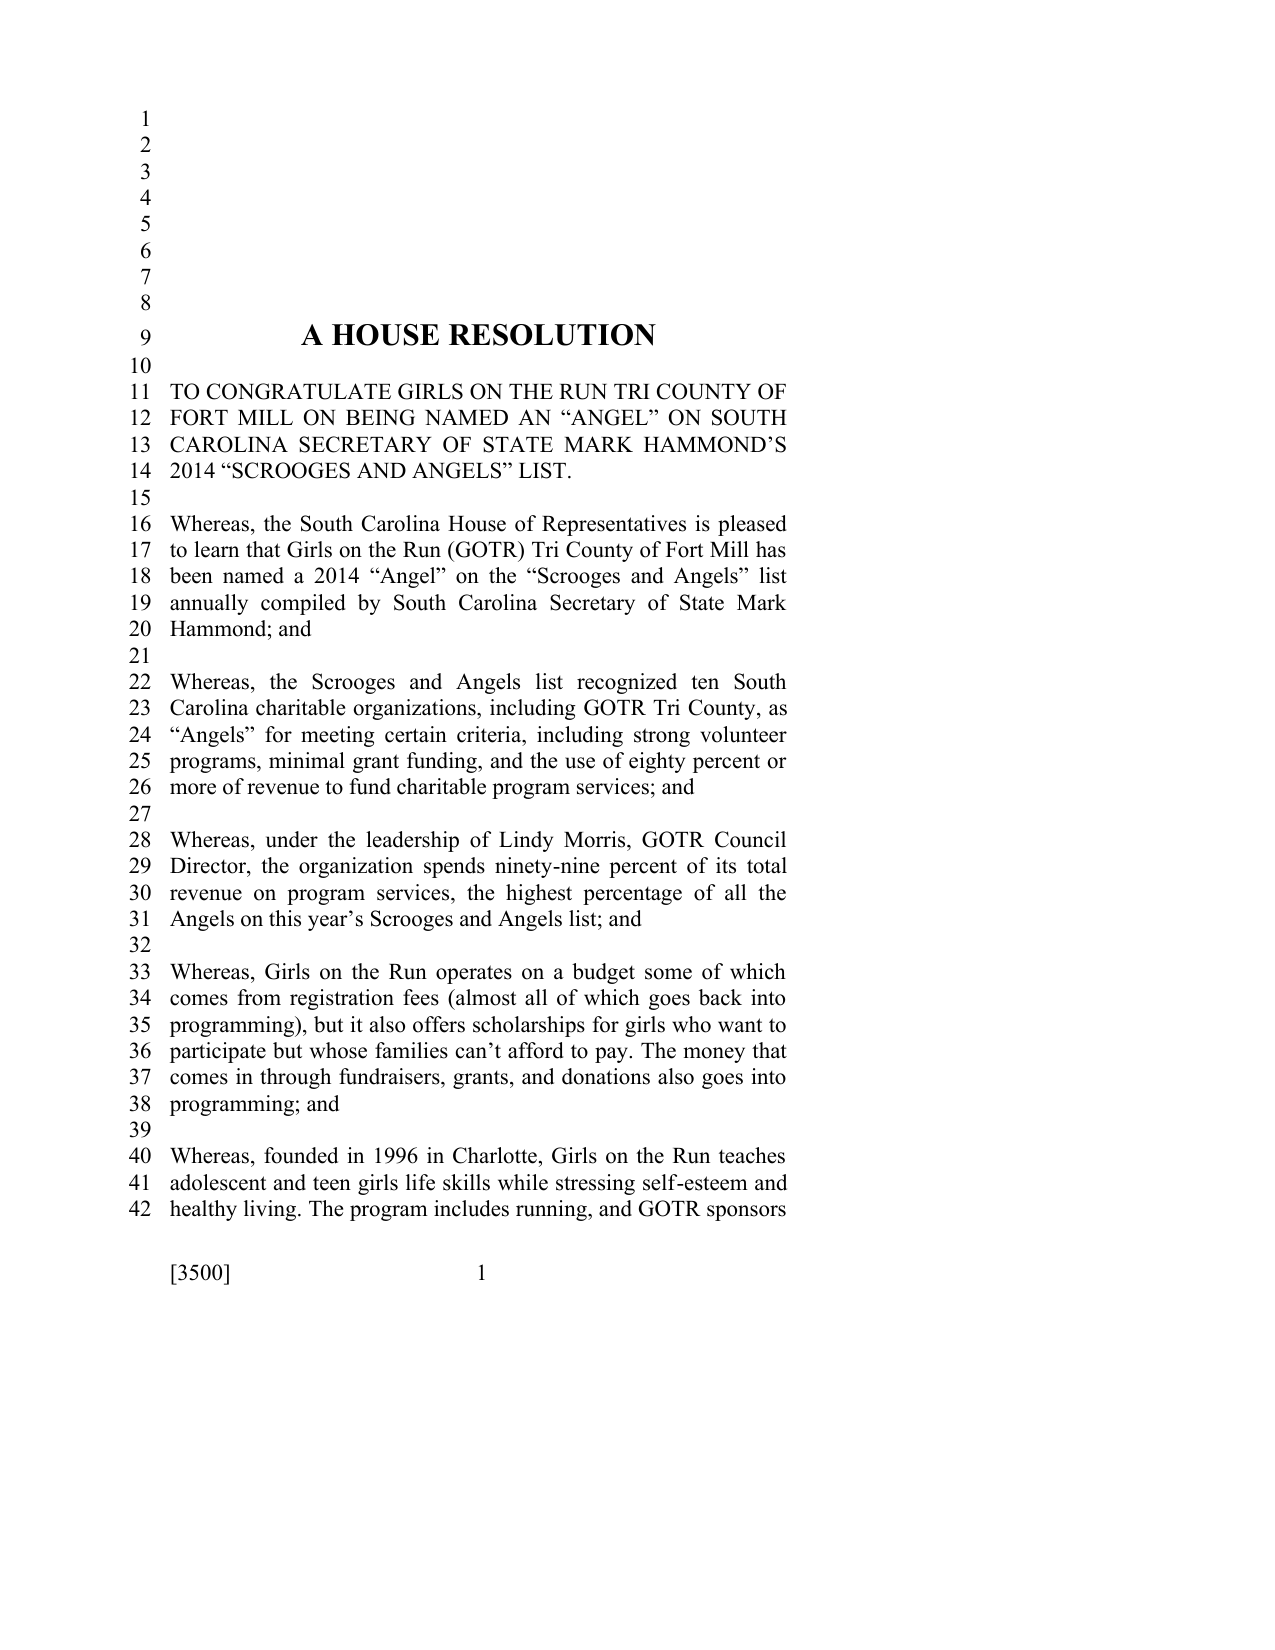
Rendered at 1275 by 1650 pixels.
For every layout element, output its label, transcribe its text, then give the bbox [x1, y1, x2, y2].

text Whereas, the South Carolina House of Representatives is pleased to learn that Girls on the Run (GOTR) Tri County of Fort Mill has been named a 2014 “Angel” on the “Scrooges and Angels” list annually compiled by South Carolina Secretary of State Mark Hammond; and [169, 510, 787, 642]
text A HOUSE RESOLUTION [169, 316, 787, 352]
text TO CONGRATULATE GIRLS ON THE RUN TRI COUNTY OF FORT MILL ON BEING NAMED AN “ANGEL” ON SOUTH CAROLINA SECRETARY OF STATE MARK HAMMOND’S 2014 “SCROOGES AND ANGELS” LIST. [169, 378, 787, 483]
text Whereas, the Scrooges and Angels list recognized ten South Carolina charitable organizations, including GOTR Tri County, as “Angels” for meeting certain criteria, including strong volunteer programs, minimal grant funding, and the use of eighty percent or more of revenue to fund charitable program services; and [169, 668, 787, 800]
text Whereas, Girls on the Run operates on a budget some of which comes from registration fees (almost all of which goes back into programming), but it also offers scholarships for girls who want to participate but whose families can’t afford to pay. The money that comes in through fundraisers, grants, and donations also goes into programming; and [169, 958, 787, 1116]
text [169, 1142, 787, 1221]
text Whereas, under the leadership of Lindy Morris, GOTR Council Director, the organization spends ninety-nine percent of its total revenue on program services, the highest percentage of all the Angels on this year’s Scrooges and Angels list; and [169, 826, 787, 932]
